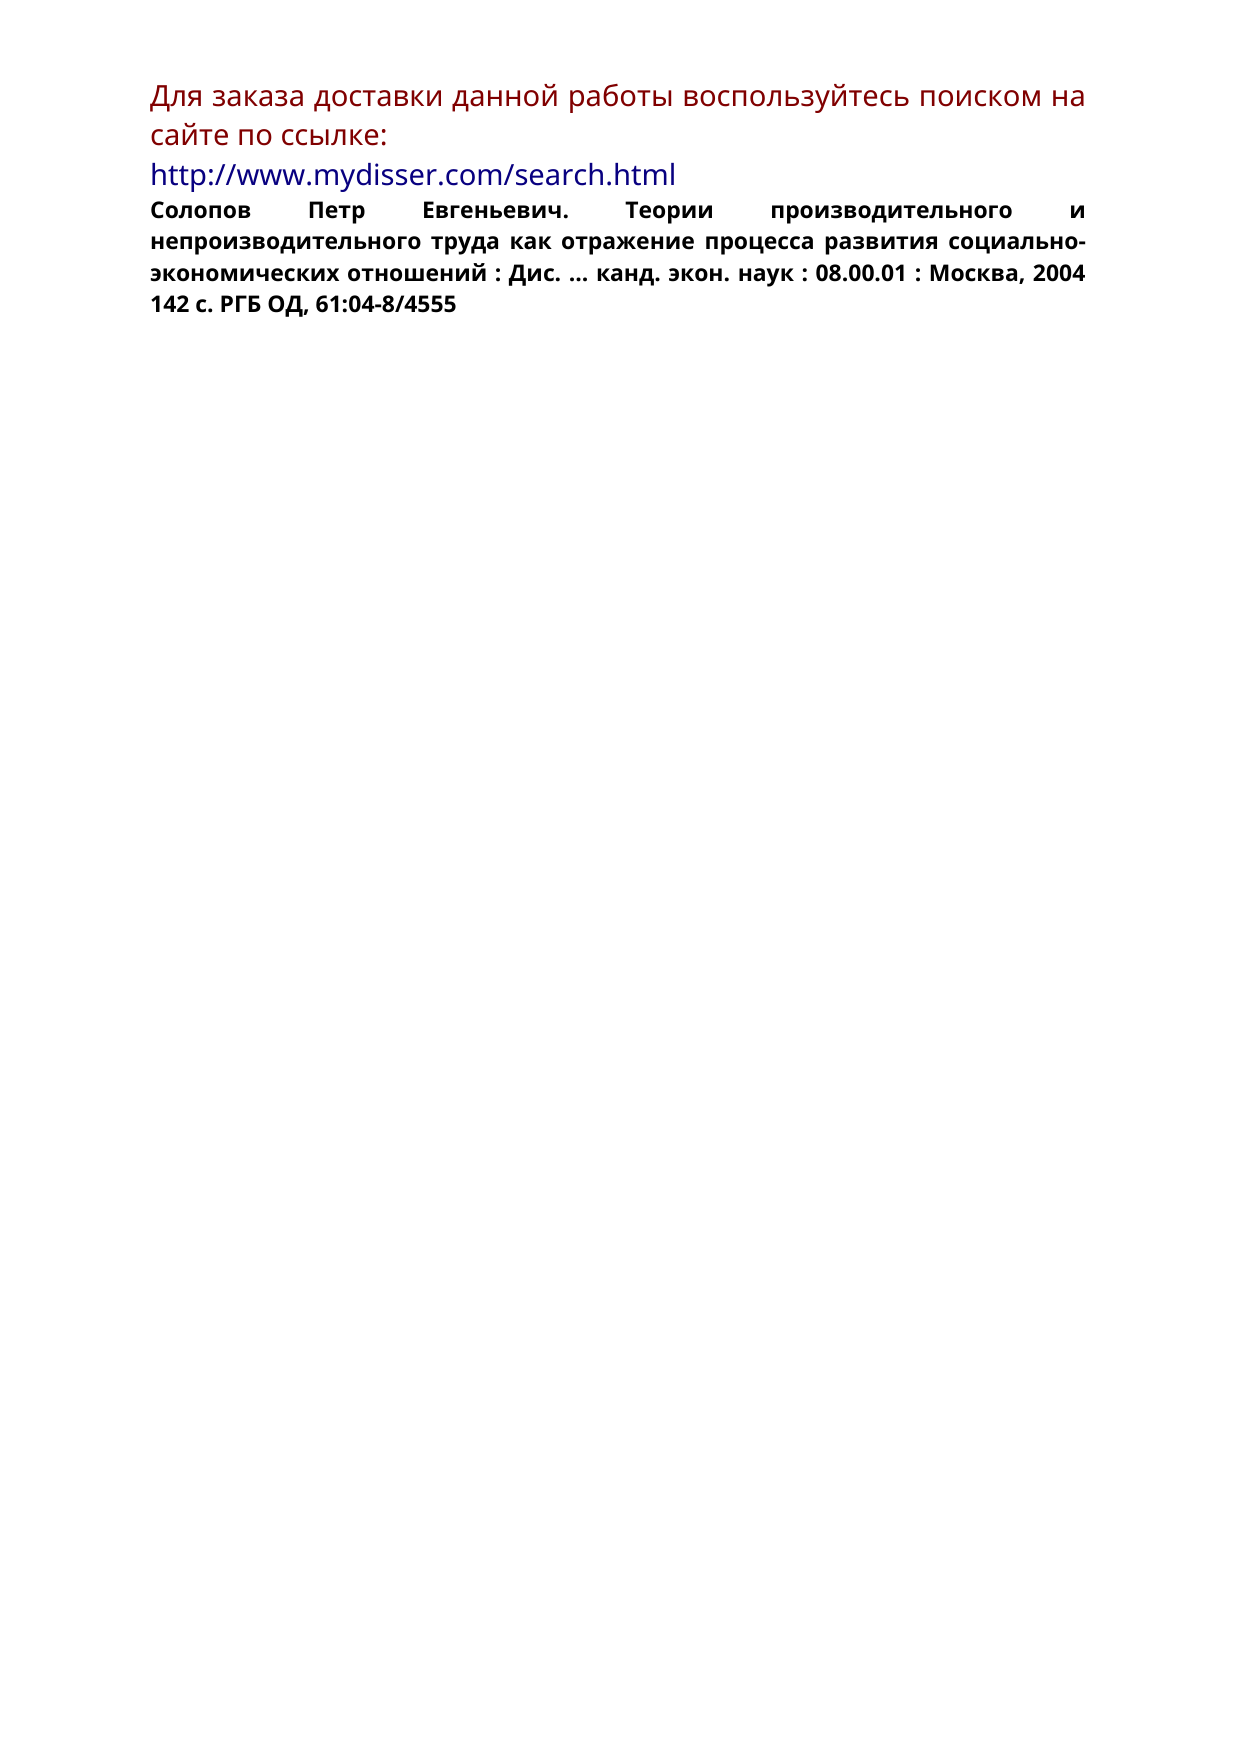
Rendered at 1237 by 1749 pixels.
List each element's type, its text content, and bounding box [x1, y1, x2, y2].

text Солопов Петр Евгеньевич. Теории производительного и непроизводительного труда как отражение процесса развития социально-экономических отношений : Дис. ... канд. экон. наук : 08.00.01 : Москва, 2004 142 c. РГБ ОД, 61:04-8/4555 [150, 194, 1086, 319]
